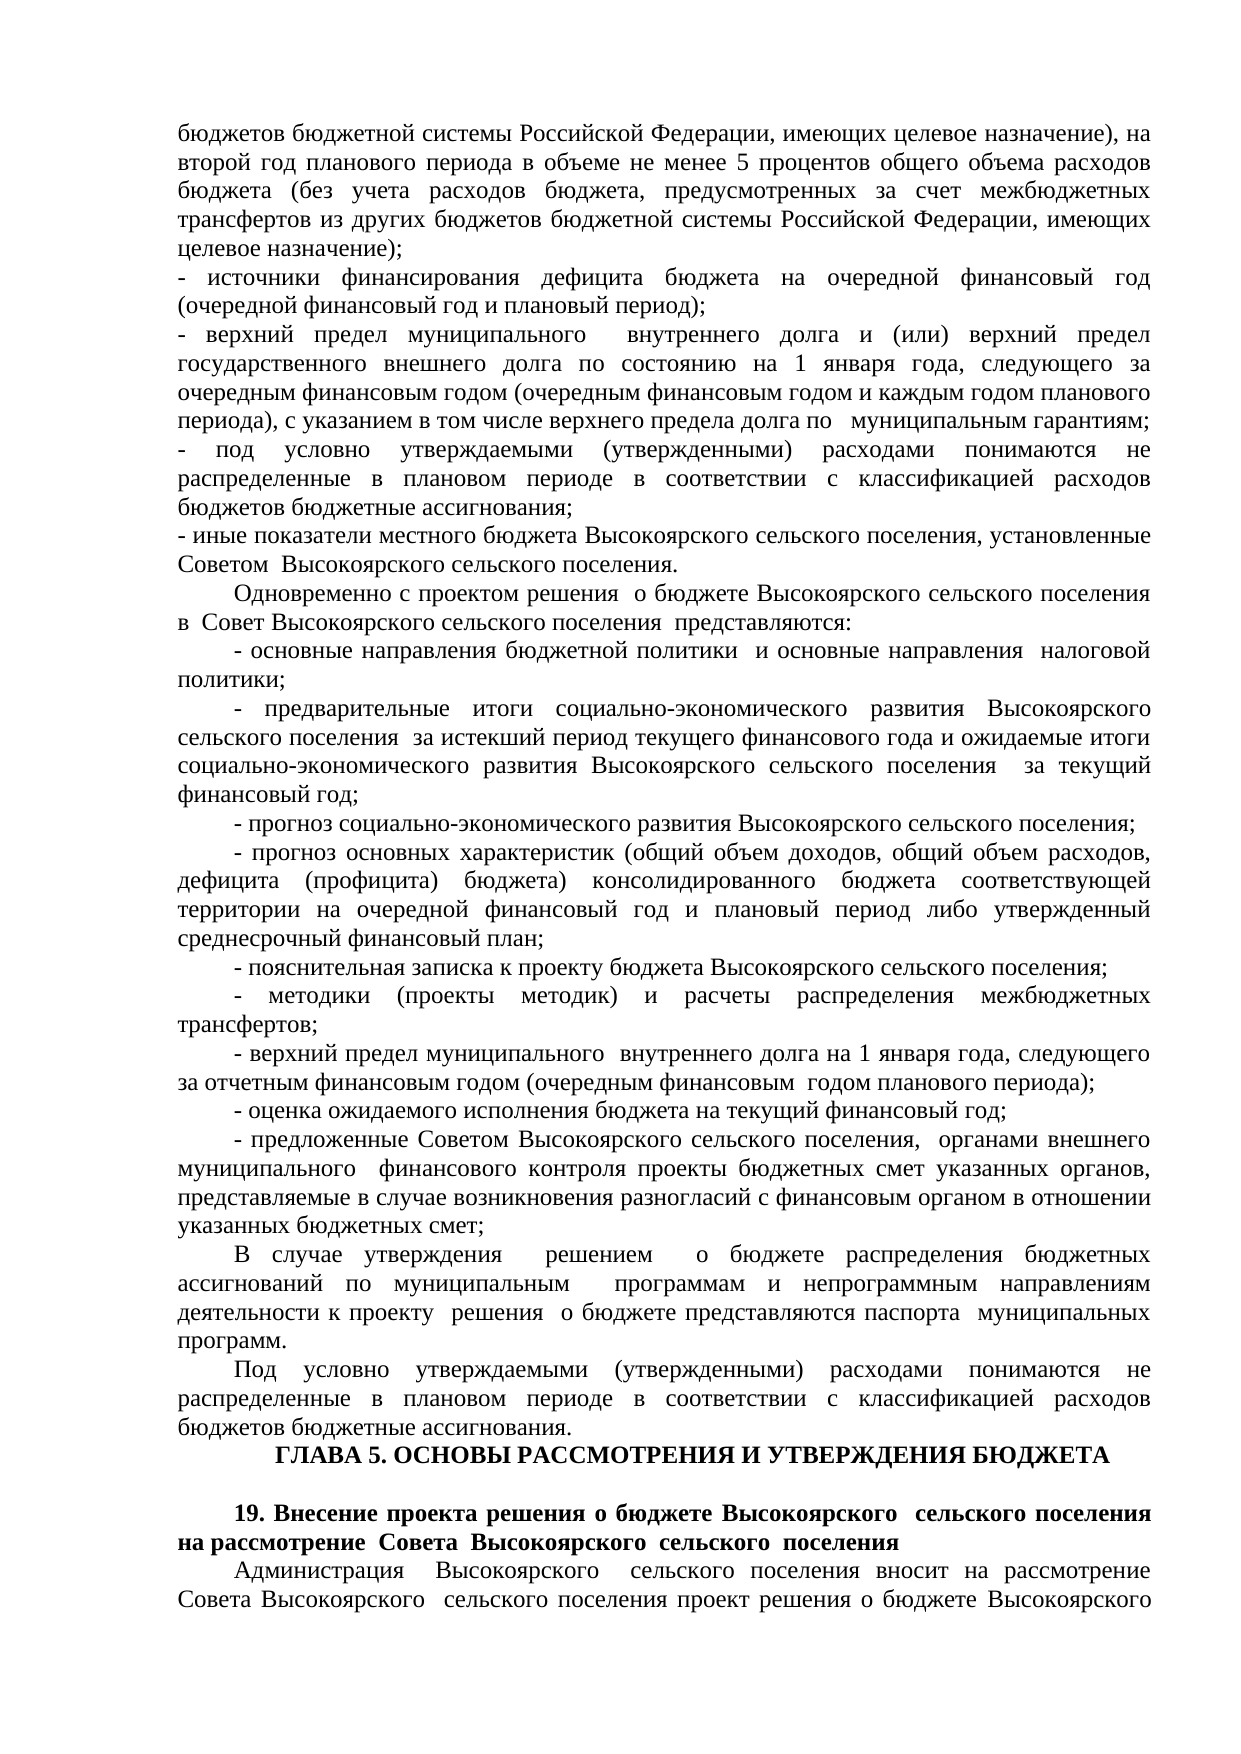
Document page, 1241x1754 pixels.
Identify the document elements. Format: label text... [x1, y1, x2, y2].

text Под условно утверждаемыми (утвержденными) расходами понимаются не распределенные в плановом периоде в соответствии с классификацией расходов бюджетов бюджетные ассигнования. [177, 1354, 1152, 1441]
text - пояснительная записка к проекту бюджета Высокоярского сельского поселения; [177, 952, 1152, 981]
text - под условно утверждаемыми (утвержденными) расходами понимаются не распределенные в плановом периоде в соответствии с классификацией расходов бюджетов бюджетные ассигнования; [177, 434, 1152, 521]
text - иные показатели местного бюджета Высокоярского сельского поселения, установленные Советом Высокоярского сельского поселения. [177, 521, 1152, 578]
text Одновременно с проектом решения о бюджете Высокоярского сельского поселения в Совет Высокоярского сельского поселения представляются: [177, 578, 1152, 636]
text - прогноз основных характеристик (общий объем доходов, общий объем расходов, дефицита (профицита) бюджета) консолидированного бюджета соответствующей территории на очередной финансовый год и плановый период либо утвержденный среднесрочный финансовый план; [177, 837, 1152, 952]
text - предварительные итоги социально-экономического развития Высокоярского сельского поселения за истекший период текущего финансового года и ожидаемые итоги социально-экономического развития Высокоярского сельского поселения за текущий финансовый год; [177, 693, 1152, 808]
text - верхний предел муниципального внутреннего долга на 1 января года, следующего за отчетным финансовым годом (очередным финансовым годом планового периода); [177, 1038, 1152, 1096]
text 19. Внесение проекта решения о бюджете Высокоярского сельского поселения на рассмотрение Совета Высокоярского сельского поселения [177, 1498, 1152, 1556]
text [177, 1556, 1152, 1613]
text - прогноз социально-экономического развития Высокоярского сельского поселения; [177, 808, 1152, 837]
text - оценка ожидаемого исполнения бюджета на текущий финансовый год; [177, 1096, 1152, 1124]
text - источники финансирования дефицита бюджета на очередной финансовый год (очередной финансовый год и плановый период); [177, 262, 1152, 319]
text В случае утверждения решением о бюджете распределения бюджетных ассигнований по муниципальным программам и непрограммным направлениям деятельности к проекту решения о бюджете представляются паспорта муниципальных программ. [177, 1239, 1152, 1354]
text - верхний предел муниципального внутреннего долга и (или) верхний предел государственного внешнего долга по состоянию на 1 января года, следующего за очередным финансовым годом (очередным финансовым годом и каждым годом планового периода), с указанием в том числе верхнего предела долга по муниципальным гарантиям; [177, 319, 1152, 434]
text - предложенные Советом Высокоярского сельского поселения, органами внешнего муниципального финансового контроля проекты бюджетных смет указанных органов, представляемые в случае возникновения разногласий с финансовым органом в отношении указанных бюджетных смет; [177, 1124, 1152, 1239]
text - основные направления бюджетной политики и основные направления налоговой политики; [177, 636, 1152, 693]
text ГЛАВА 5. ОСНОВЫ РАССМОТРЕНИЯ И УТВЕРЖДЕНИЯ БЮДЖЕТА [177, 1441, 1152, 1469]
text - методики (проекты методик) и расчеты распределения межбюджетных трансфертов; [177, 981, 1152, 1038]
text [177, 118, 1152, 262]
